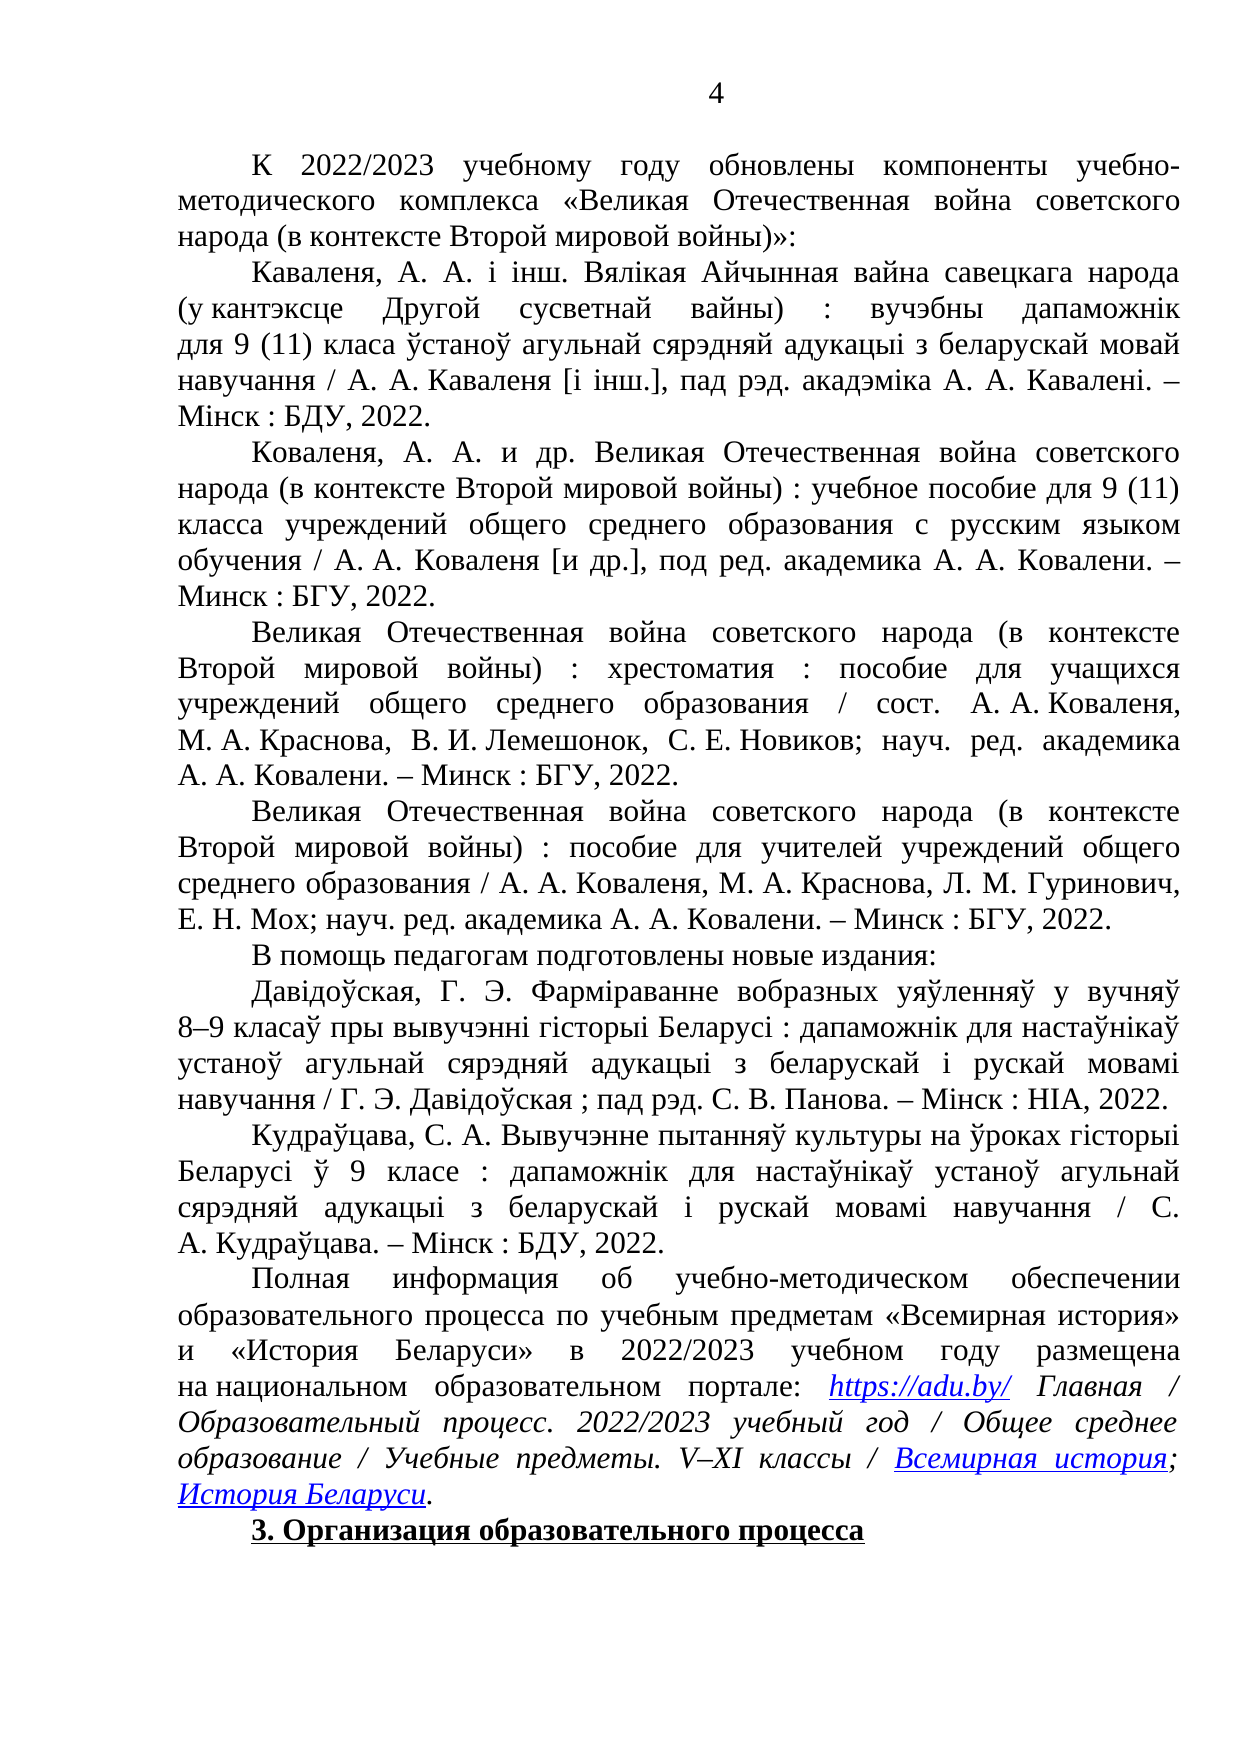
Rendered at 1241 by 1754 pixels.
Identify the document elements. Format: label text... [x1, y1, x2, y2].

text Коваленя, А. А. и др. Великая Отечественная война советского народа (в контексте Второй мировой войны) : учебное пособие для 9 (11) класса учреждений общего среднего образования с русским языком обучения / А. А. Коваленя [и др.], под ред. академика А. А. Ковалени. – Минск : БГУ, 2022. [177, 433, 1181, 613]
text 3. Организация образовательного процесса [177, 1511, 1181, 1547]
text Великая Отечественная война советского народа (в контексте Второй мировой войны) : пособие для учителей учреждений общего среднего образования / А. А. Коваленя, М. А. Краснова, Л. М. Гуринович, Е. Н. Мох; науч. ред. академика А. А. Ковалени. – Минск : БГУ, 2022. [177, 793, 1181, 936]
text Давідоўская, Г. Э. Фарміраванне вобразных уяўленняў у вучняў 8–9 класаў пры вывучэнні гісторыі Беларусі : дапаможнік для настаўнікаў устаноў агульнай сярэдняй адукацыі з беларускай і рускай мовамі навучання / Г. Э. Давідоўская ; пад рэд. С. В. Панова. – Мінск : НІА, 2022. [177, 972, 1181, 1116]
text Великая Отечественная война советского народа (в контексте Второй мировой войны) : хрестоматия : пособие для учащихся учреждений общего среднего образования / сост. А. А. Коваленя, М. А. Краснова, В. И. Лемешонок, С. Е. Новиков; науч. ред. академика А. А. Ковалени. – Минск : БГУ, 2022. [177, 613, 1181, 793]
text Каваленя, А. А. і інш. Вялікая Айчынная вайна савецкага народа (у кантэксце Другой сусветнай вайны) : вучэбны дапаможнік для 9 (11) класа ўстаноў агульнай сярэдняй адукацыі з беларускай мовай навучання / А. А. Каваленя [і інш.], пад рэд. акадэміка А. А. Кавалені. – Мінск : БДУ, 2022. [177, 253, 1181, 433]
text В помощь педагогам подготовлены новые издания: [177, 936, 1181, 972]
text Полная информация об учебно-методическом обеспечении образовательного процесса по учебным предметам «Всемирная история» и «История Беларуси» в 2022/2023 учебном году размещена на национальном образовательном портале: https://adu.by/ Главная / Образовательный процесс. 2022/2023 учебный год / Общее среднее образование / Учебные предметы. V–XI классы / Всемирная история; История Беларуси. [177, 1260, 1181, 1511]
text Кудраўцава, С. А. Вывучэнне пытанняў культуры на ўроках гісторыі Беларусі ў 9 класе : дапаможнік для настаўнікаў устаноў агульнай сярэдняй адукацыі з беларускай і рускай мовамі навучання / С. А. Кудраўцава. – Мінск : БДУ, 2022. [177, 1116, 1181, 1260]
text К 2022/2023 учебному году обновлены компоненты учебно-методического комплекса «Великая Отечественная война советского народа (в контексте Второй мировой войны)»: [177, 146, 1181, 253]
